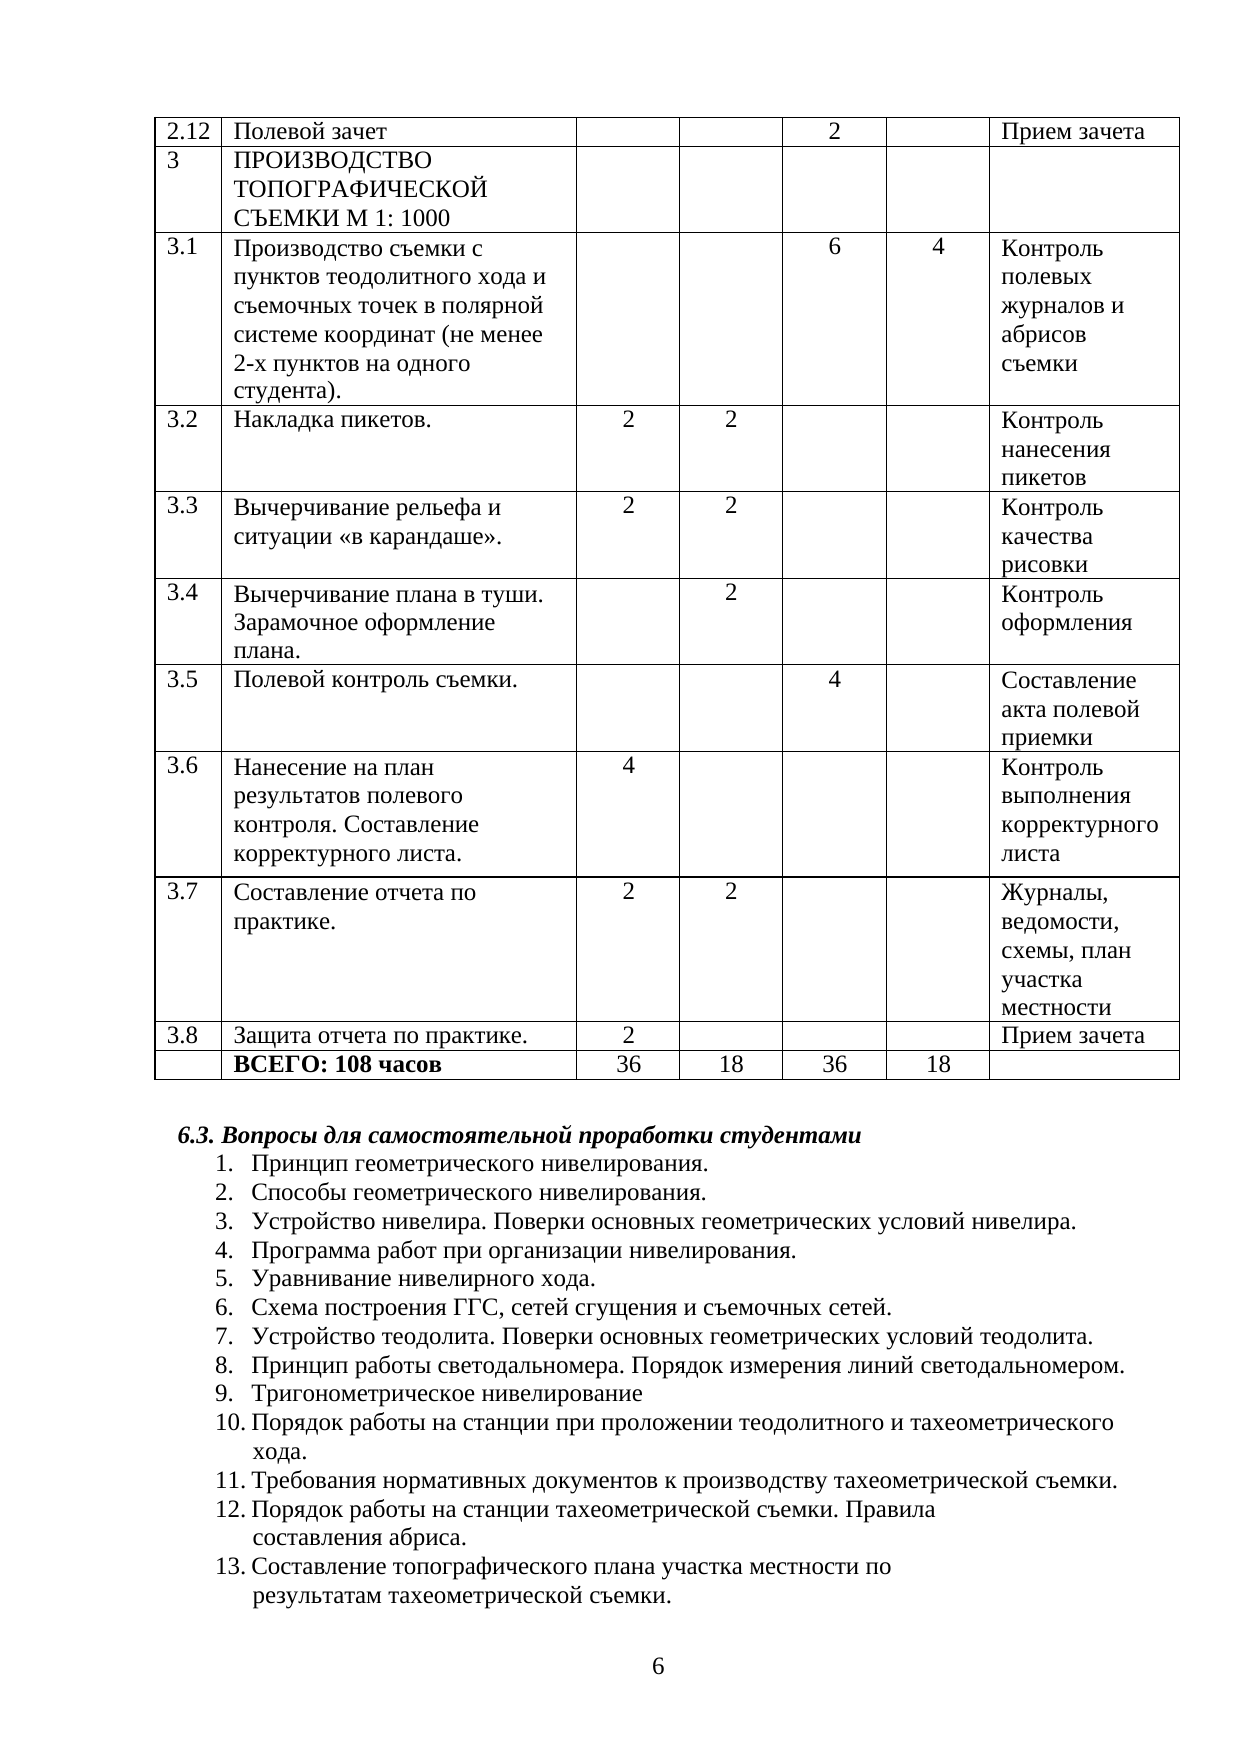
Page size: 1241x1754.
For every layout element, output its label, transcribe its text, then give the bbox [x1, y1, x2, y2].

table_cell 2 [577, 878, 679, 1021]
list Составление топографического плана участка местности по результатам тахеометрической съемки. [215, 1551, 1027, 1609]
table_cell 2 [577, 1022, 679, 1050]
table_cell 3.8 [156, 1022, 221, 1050]
table_cell 2 [577, 406, 679, 491]
table_cell [887, 752, 989, 876]
table_cell 36 [783, 1051, 886, 1079]
table_cell Вычерчивание плана в туши. Зарамочное оформление плана. [222, 579, 576, 664]
table_cell 3.6 [156, 752, 221, 876]
table_header [887, 118, 989, 146]
table_cell 3 [156, 147, 221, 232]
table_cell ВСЕГО: 108 часов [222, 1051, 576, 1079]
list Требования нормативных документов к производству тахеометрической съемки. [215, 1465, 1203, 1494]
table_cell Защита отчета по практике. [222, 1022, 576, 1050]
table_header 2 [783, 118, 886, 146]
table_cell 2 [680, 492, 782, 578]
table_header Полевой зачет [222, 118, 576, 146]
list Программа работ при организации нивелирования. [215, 1235, 1203, 1263]
table_cell [783, 1022, 886, 1050]
table_cell 3.4 [156, 579, 221, 664]
table_cell 4 [783, 665, 886, 751]
list Вопросы для самостоятельной проработки студентами [177, 1120, 1203, 1149]
table_cell [156, 1051, 221, 1079]
list Тригонометрическое нивелирование [215, 1378, 1203, 1407]
list Порядок работы на станции тахеометрической съемки. Правила составления абриса. [215, 1494, 1072, 1551]
table_cell Контроль оформления [990, 579, 1179, 664]
table_cell [783, 878, 886, 1021]
table_header 2.12 [156, 118, 221, 146]
table_cell 3.5 [156, 665, 221, 751]
table_header [577, 118, 679, 146]
table_cell 36 [577, 1051, 679, 1079]
table_cell 3.3 [156, 492, 221, 578]
table_cell [577, 233, 679, 404]
table_cell [783, 752, 886, 876]
table_header Прием зачета [990, 118, 1179, 146]
table_cell 4 [887, 233, 989, 404]
table_cell Составление акта полевой приемки [990, 665, 1179, 751]
table_cell [887, 147, 989, 232]
table_cell [990, 147, 1179, 232]
list Устройство нивелира. Поверки основных геометрических условий нивелира. [215, 1206, 1203, 1235]
table_cell [783, 579, 886, 664]
table_cell Производство съемки с пунктов теодолитного хода и съемочных точек в полярной системе координат (не менее 2-х пунктов на одного студента). [222, 233, 576, 404]
table_cell [887, 665, 989, 751]
table_cell [887, 579, 989, 664]
table_cell [577, 147, 679, 232]
table_cell 18 [887, 1051, 989, 1079]
table_cell [887, 406, 989, 491]
table_cell Составление отчета по практике. [222, 878, 576, 1021]
table_cell Нанесение на план результатов полевого контроля. Составление корректурного листа. [222, 752, 576, 876]
table_header [680, 118, 782, 146]
table_cell [990, 1051, 1179, 1079]
table_cell Полевой контроль съемки. [222, 665, 576, 751]
list Схема построения ГГС, сетей сгущения и съемочных сетей. [215, 1292, 1203, 1321]
table_cell 2 [680, 406, 782, 491]
table_cell [680, 147, 782, 232]
table_cell [887, 492, 989, 578]
table_cell [783, 492, 886, 578]
table_cell Контроль качества рисовки [990, 492, 1179, 578]
table_cell Контроль выполнения корректурного листа [990, 752, 1179, 876]
table_cell Накладка пикетов. [222, 406, 576, 491]
table_cell 2 [577, 492, 679, 578]
list Устройство теодолита. Поверки основных геометрических условий теодолита. [215, 1321, 1203, 1350]
table_cell [577, 665, 679, 751]
table_cell Контроль полевых журналов и абрисов съемки [990, 233, 1179, 404]
table_cell ПРОИЗВОДСТВО ТОПОГРАФИЧЕСКОЙ СЪЕМКИ М 1: 1000 [222, 147, 576, 232]
list Принцип геометрического нивелирования. [215, 1149, 1203, 1177]
table_cell Вычерчивание рельефа и ситуации «в карандаше». [222, 492, 576, 578]
table_cell 4 [577, 752, 679, 876]
table_cell [887, 1022, 989, 1050]
table_cell [783, 147, 886, 232]
list Способы геометрического нивелирования. [215, 1177, 1203, 1206]
list Порядок работы на станции при проложении теодолитного и тахеометрического хода. [215, 1407, 1114, 1465]
table_cell [680, 752, 782, 876]
table_cell 2 [680, 878, 782, 1021]
table_cell 3.7 [156, 878, 221, 1021]
table_cell [577, 579, 679, 664]
table_cell [680, 1022, 782, 1050]
table_cell [680, 233, 782, 404]
table_cell Контроль нанесения пикетов [990, 406, 1179, 491]
table_cell 6 [783, 233, 886, 404]
table_cell 2 [680, 579, 782, 664]
table_cell Прием зачета [990, 1022, 1179, 1050]
table_cell [887, 878, 989, 1021]
list Принцип работы светодальномера. Порядок измерения линий светодальномером. [215, 1350, 1203, 1378]
table_cell [783, 406, 886, 491]
table_cell [680, 665, 782, 751]
list Уравнивание нивелирного хода. [215, 1263, 1203, 1292]
table_cell 3.2 [156, 406, 221, 491]
table_cell Журналы, ведомости, схемы, план участка местности [990, 878, 1179, 1021]
table_cell 18 [680, 1051, 782, 1079]
table_cell 3.1 [156, 233, 221, 404]
